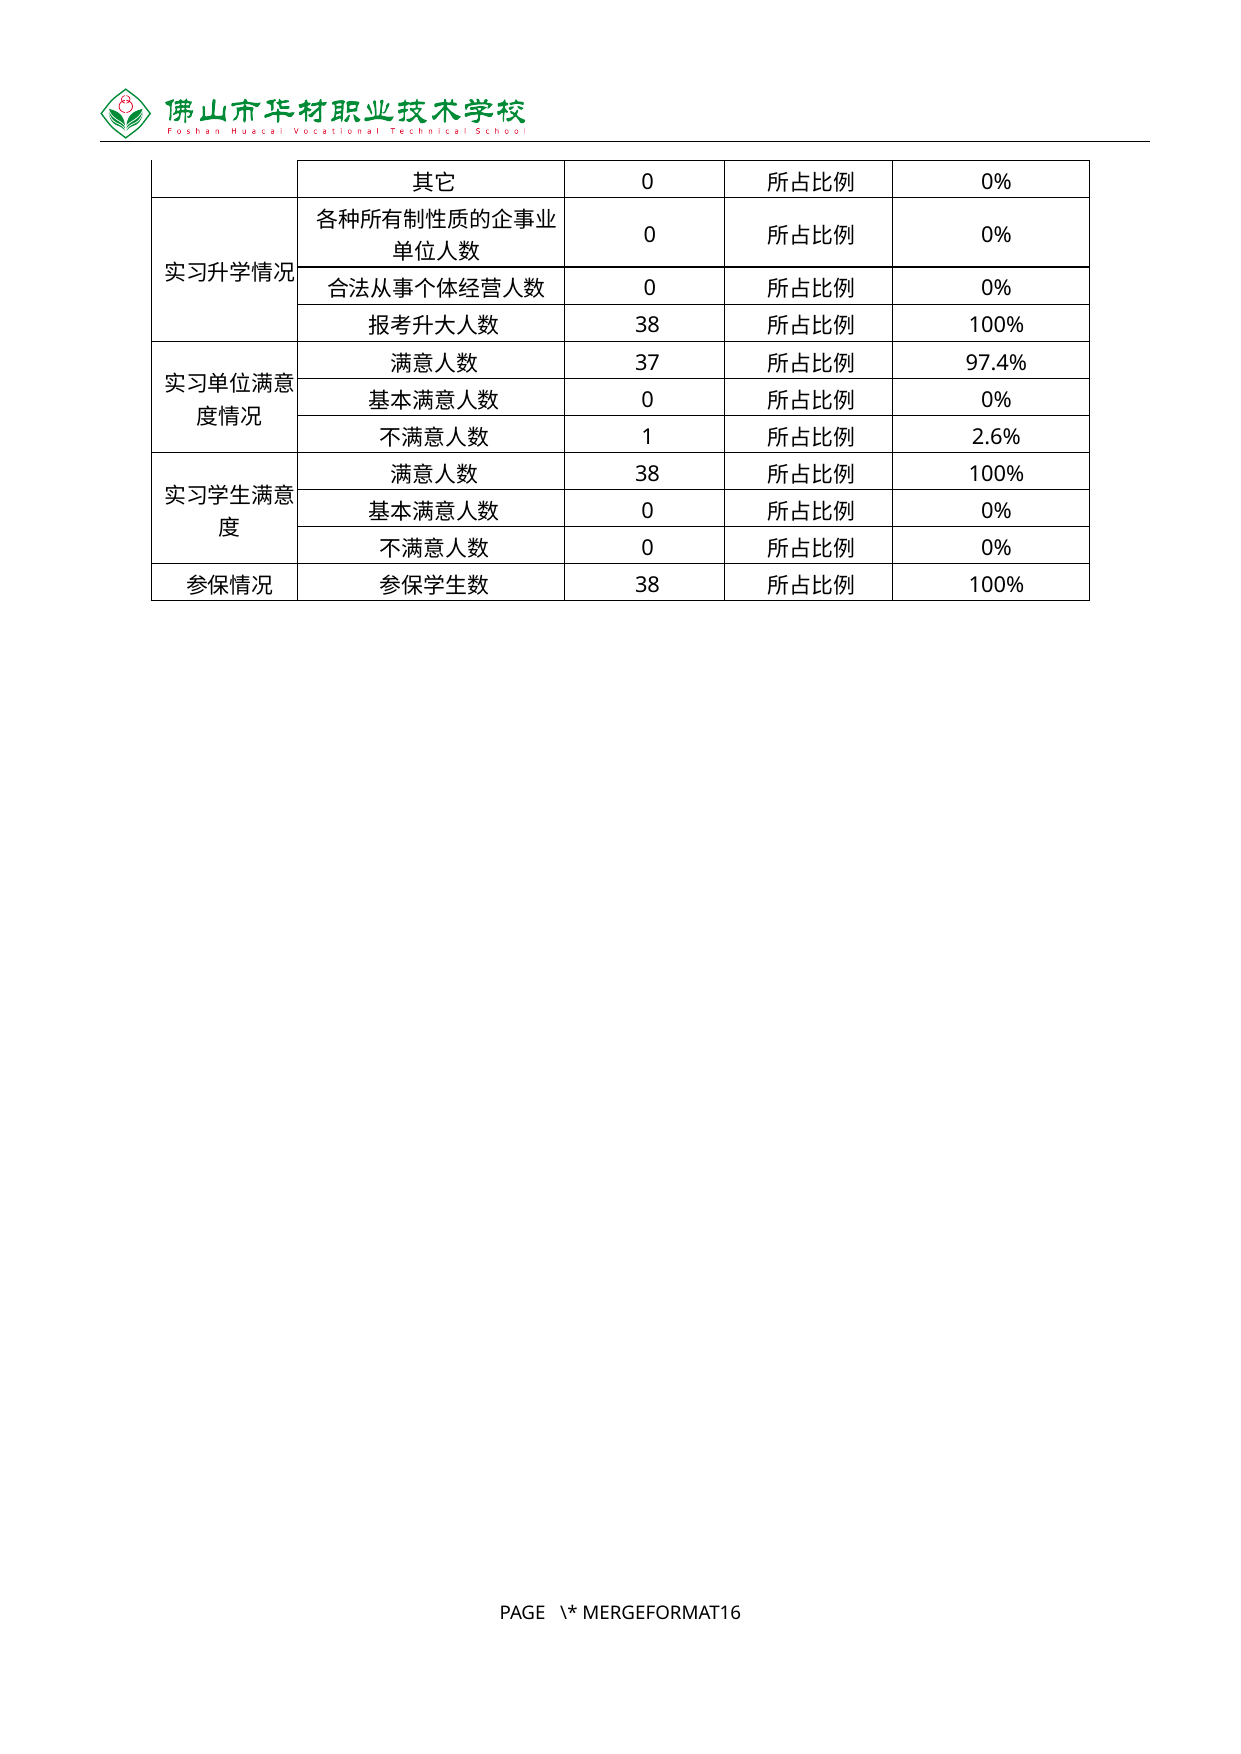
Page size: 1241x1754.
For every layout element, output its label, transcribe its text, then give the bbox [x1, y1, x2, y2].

table_cell 实习学生满意度 [152, 453, 297, 563]
table_cell 0 [565, 198, 724, 266]
table_cell 所占比例 [725, 161, 892, 197]
table_cell 不满意人数 [298, 527, 564, 563]
table_cell 2.6% [893, 416, 1089, 452]
table_cell 所占比例 [725, 268, 892, 303]
table_cell 所占比例 [725, 416, 892, 452]
table_cell 100% [893, 564, 1089, 600]
table_cell 所占比例 [725, 305, 892, 341]
table_cell 38 [565, 305, 724, 341]
table_cell 不满意人数 [298, 416, 564, 452]
table_cell 基本满意人数 [298, 379, 564, 415]
table_cell 其它 [298, 161, 564, 197]
table_cell 所占比例 [725, 342, 892, 378]
table_cell 1 [565, 416, 724, 452]
table_cell 0% [893, 490, 1089, 526]
table_cell 合法从事个体经营人数 [298, 268, 564, 303]
table_cell 各种所有制性质的企事业单位人数 [298, 198, 564, 266]
table_cell 满意人数 [298, 453, 564, 489]
table_cell 报考升大人数 [298, 305, 564, 341]
table_cell 0% [893, 527, 1089, 563]
table_cell 100% [893, 305, 1089, 341]
table_cell 0 [565, 490, 724, 526]
table_cell 0% [893, 161, 1089, 197]
table_cell 所占比例 [725, 198, 892, 266]
table_cell 所占比例 [725, 453, 892, 489]
table_cell 37 [565, 342, 724, 378]
table_cell 所占比例 [725, 564, 892, 600]
table_cell 0 [565, 268, 724, 303]
table_cell 所占比例 [725, 490, 892, 526]
table_cell 0% [893, 198, 1089, 266]
table_cell 所占比例 [725, 527, 892, 563]
table_cell 0% [893, 379, 1089, 415]
picture [100, 88, 526, 139]
table_cell 0 [565, 379, 724, 415]
table_cell 0 [565, 527, 724, 563]
table_cell 参保学生数 [298, 564, 564, 600]
table_cell 38 [565, 564, 724, 600]
table_cell 38 [565, 453, 724, 489]
table_cell 所占比例 [725, 379, 892, 415]
table_cell 参保情况 [152, 564, 297, 600]
table_cell 基本满意人数 [298, 490, 564, 526]
table_cell 97.4% [893, 342, 1089, 378]
table_cell 实习单位满意度情况 [152, 342, 297, 452]
table_cell 0% [893, 268, 1089, 303]
table_cell 实习升学情况 [152, 198, 297, 341]
table_cell 0 [565, 161, 724, 197]
table_cell 100% [893, 453, 1089, 489]
table_cell 满意人数 [298, 342, 564, 378]
